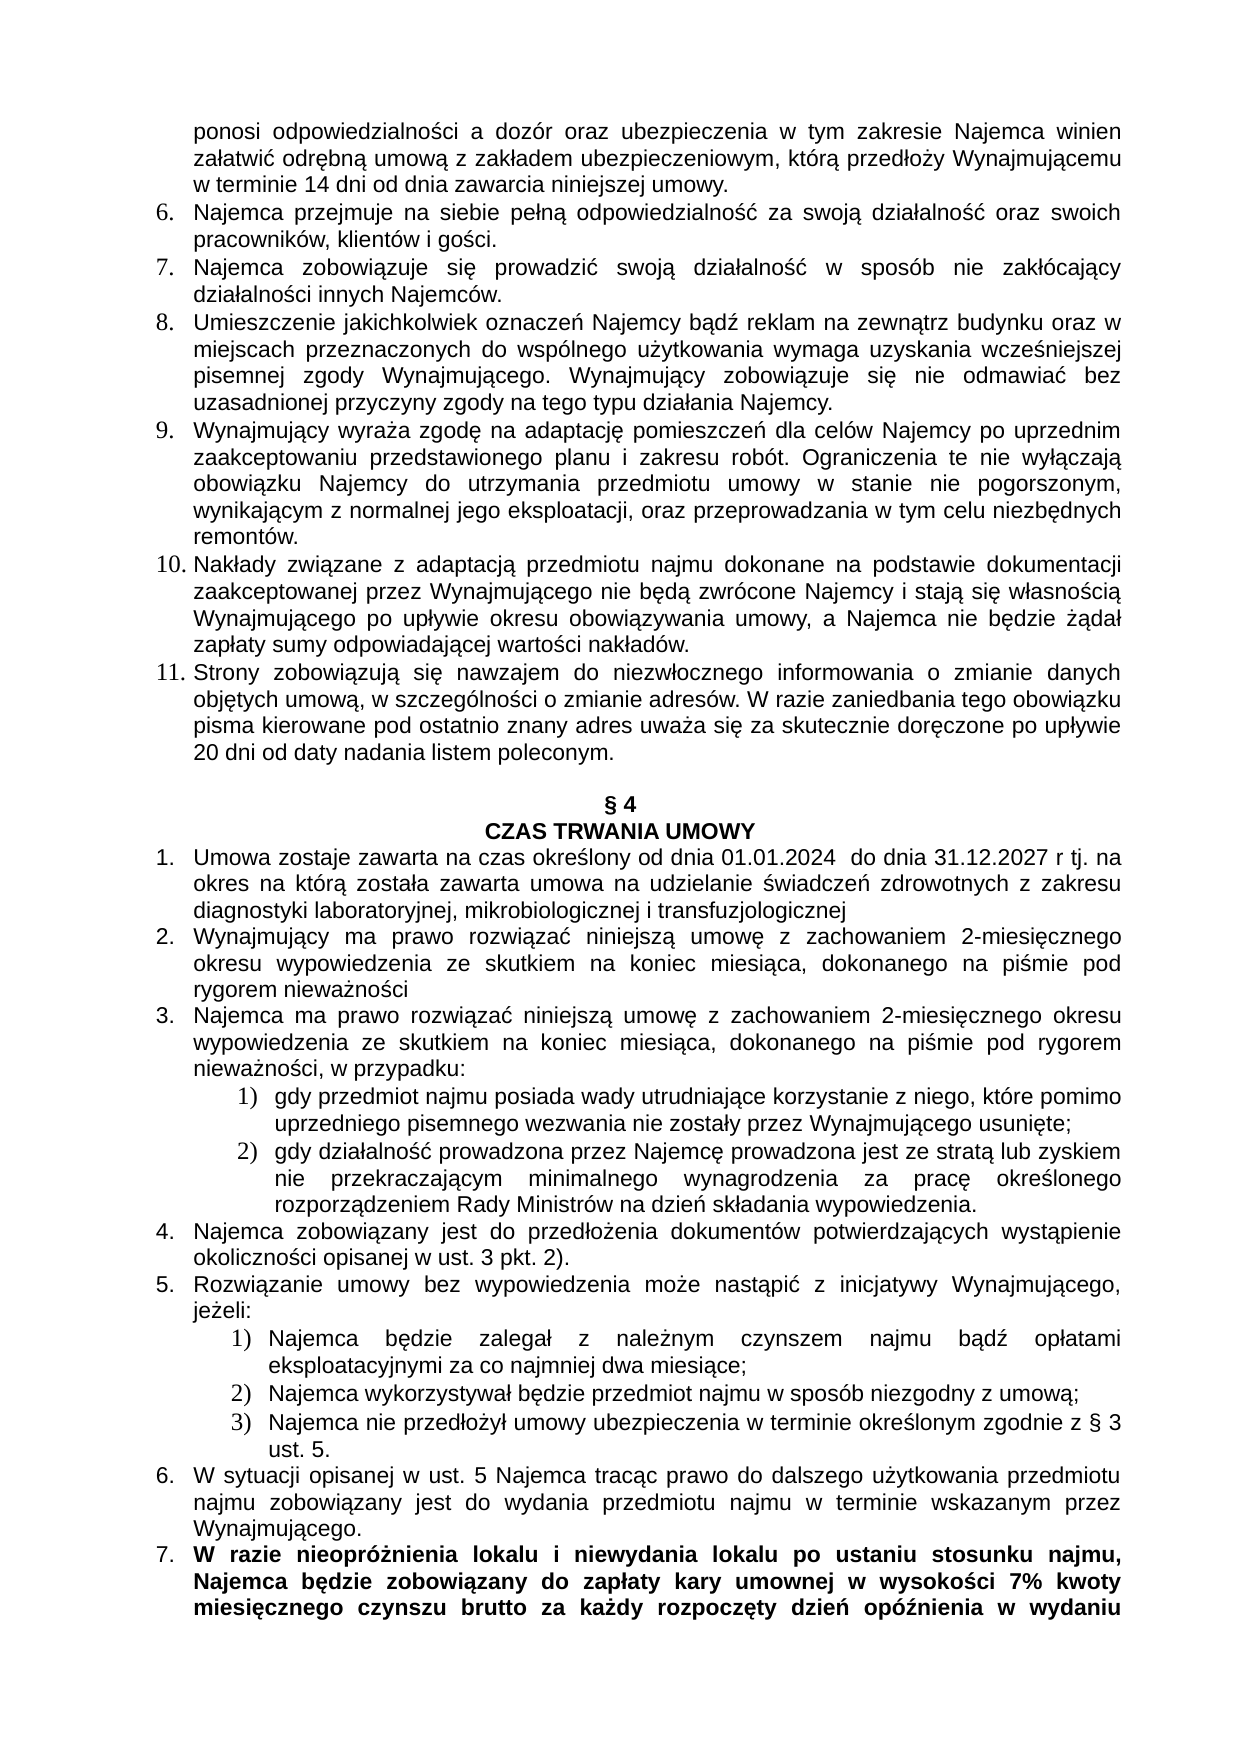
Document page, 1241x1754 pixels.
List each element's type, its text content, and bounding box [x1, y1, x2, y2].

list Umowa zostaje zawarta na czas określony od dnia 01.01.2024 do dnia 31.12.2027 r tj. na okres na którą została zawarta umowa na udzielanie świadczeń zdrowotnych z zakresu diagnostyki laboratoryjnej, mikrobiologicznej i transfuzjologicznej [156, 844, 1122, 923]
text § 4 [118, 791, 1122, 818]
list Umieszczenie jakichkolwiek oznaczeń Najemcy bądź reklam na zewnątrz budynku oraz w miejscach przeznaczonych do wspólnego użytkowania wymaga uzyskania wcześniejszej pisemnej zgody Wynajmującego. Wynajmujący zobowiązuje się nie odmawiać bez uzasadnionej przyczyny zgody na tego typu działania Najemcy. [156, 307, 1122, 415]
list Najemca będzie zalegał z należnym czynszem najmu bądź opłatami eksploatacyjnymi za co najmniej dwa miesiące; [231, 1323, 1122, 1378]
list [156, 1541, 1122, 1620]
list gdy przedmiot najmu posiada wady utrudniające korzystanie z niego, które pomimo uprzedniego pisemnego wezwania nie zostały przez Wynajmującego usunięte; [237, 1081, 1122, 1136]
list Strony zobowiązują się nawzajem do niezwłocznego informowania o zmianie danych objętych umową, w szczególności o zmianie adresów. W razie zaniedbania tego obowiązku pisma kierowane pod ostatnio znany adres uważa się za skutecznie doręczone po upływie 20 dni od daty nadania listem poleconym. [156, 657, 1122, 765]
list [156, 118, 1122, 197]
list gdy działalność prowadzona przez Najemcę prowadzona jest ze stratą lub zyskiem nie przekraczającym minimalnego wynagrodzenia za pracę określonego rozporządzeniem Rady Ministrów na dzień składania wypowiedzenia. [237, 1136, 1122, 1218]
list Najemca przejmuje na siebie pełną odpowiedzialność za swoją działalność oraz swoich pracowników, klientów i gości. [156, 197, 1122, 252]
list Nakłady związane z adaptacją przedmiotu najmu dokonane na podstawie dokumentacji zaakceptowanej przez Wynajmującego nie będą zwrócone Najemcy i stają się własnością Wynajmującego po upływie okresu obowiązywania umowy, a Najemca nie będzie żądał zapłaty sumy odpowiadającej wartości nakładów. [156, 549, 1122, 657]
list Rozwiązanie umowy bez wypowiedzenia może nastąpić z inicjatywy Wynajmującego, jeżeli: [156, 1271, 1122, 1323]
list Wynajmujący ma prawo rozwiązać niniejszą umowę z zachowaniem 2-miesięcznego okresu wypowiedzenia ze skutkiem na koniec miesiąca, dokonanego na piśmie pod rygorem nieważności [156, 923, 1122, 1002]
list Najemca ma prawo rozwiązać niniejszą umowę z zachowaniem 2-miesięcznego okresu wypowiedzenia ze skutkiem na koniec miesiąca, dokonanego na piśmie pod rygorem nieważności, w przypadku: [156, 1002, 1122, 1081]
text CZAS TRWANIA UMOWY [118, 818, 1122, 844]
list Najemca zobowiązany jest do przedłożenia dokumentów potwierdzających wystąpienie okoliczności opisanej w ust. 3 pkt. 2). [156, 1218, 1122, 1271]
list Najemca nie przedłożył umowy ubezpieczenia w terminie określonym zgodnie z § 3 ust. 5. [231, 1407, 1122, 1462]
list Najemca wykorzystywał będzie przedmiot najmu w sposób niezgodny z umową; [231, 1378, 1122, 1407]
list W sytuacji opisanej w ust. 5 Najemca tracąc prawo do dalszego użytkowania przedmiotu najmu zobowiązany jest do wydania przedmiotu najmu w terminie wskazanym przez Wynajmującego. [156, 1462, 1122, 1541]
list Wynajmujący wyraża zgodę na adaptację pomieszczeń dla celów Najemcy po uprzednim zaakceptowaniu przedstawionego planu i zakresu robót. Ograniczenia te nie wyłączają obowiązku Najemcy do utrzymania przedmiotu umowy w stanie nie pogorszonym, wynikającym z normalnej jego eksploatacji, oraz przeprowadzania w tym celu niezbędnych remontów. [156, 415, 1122, 549]
list Najemca zobowiązuje się prowadzić swoją działalność w sposób nie zakłócający działalności innych Najemców. [156, 252, 1122, 307]
